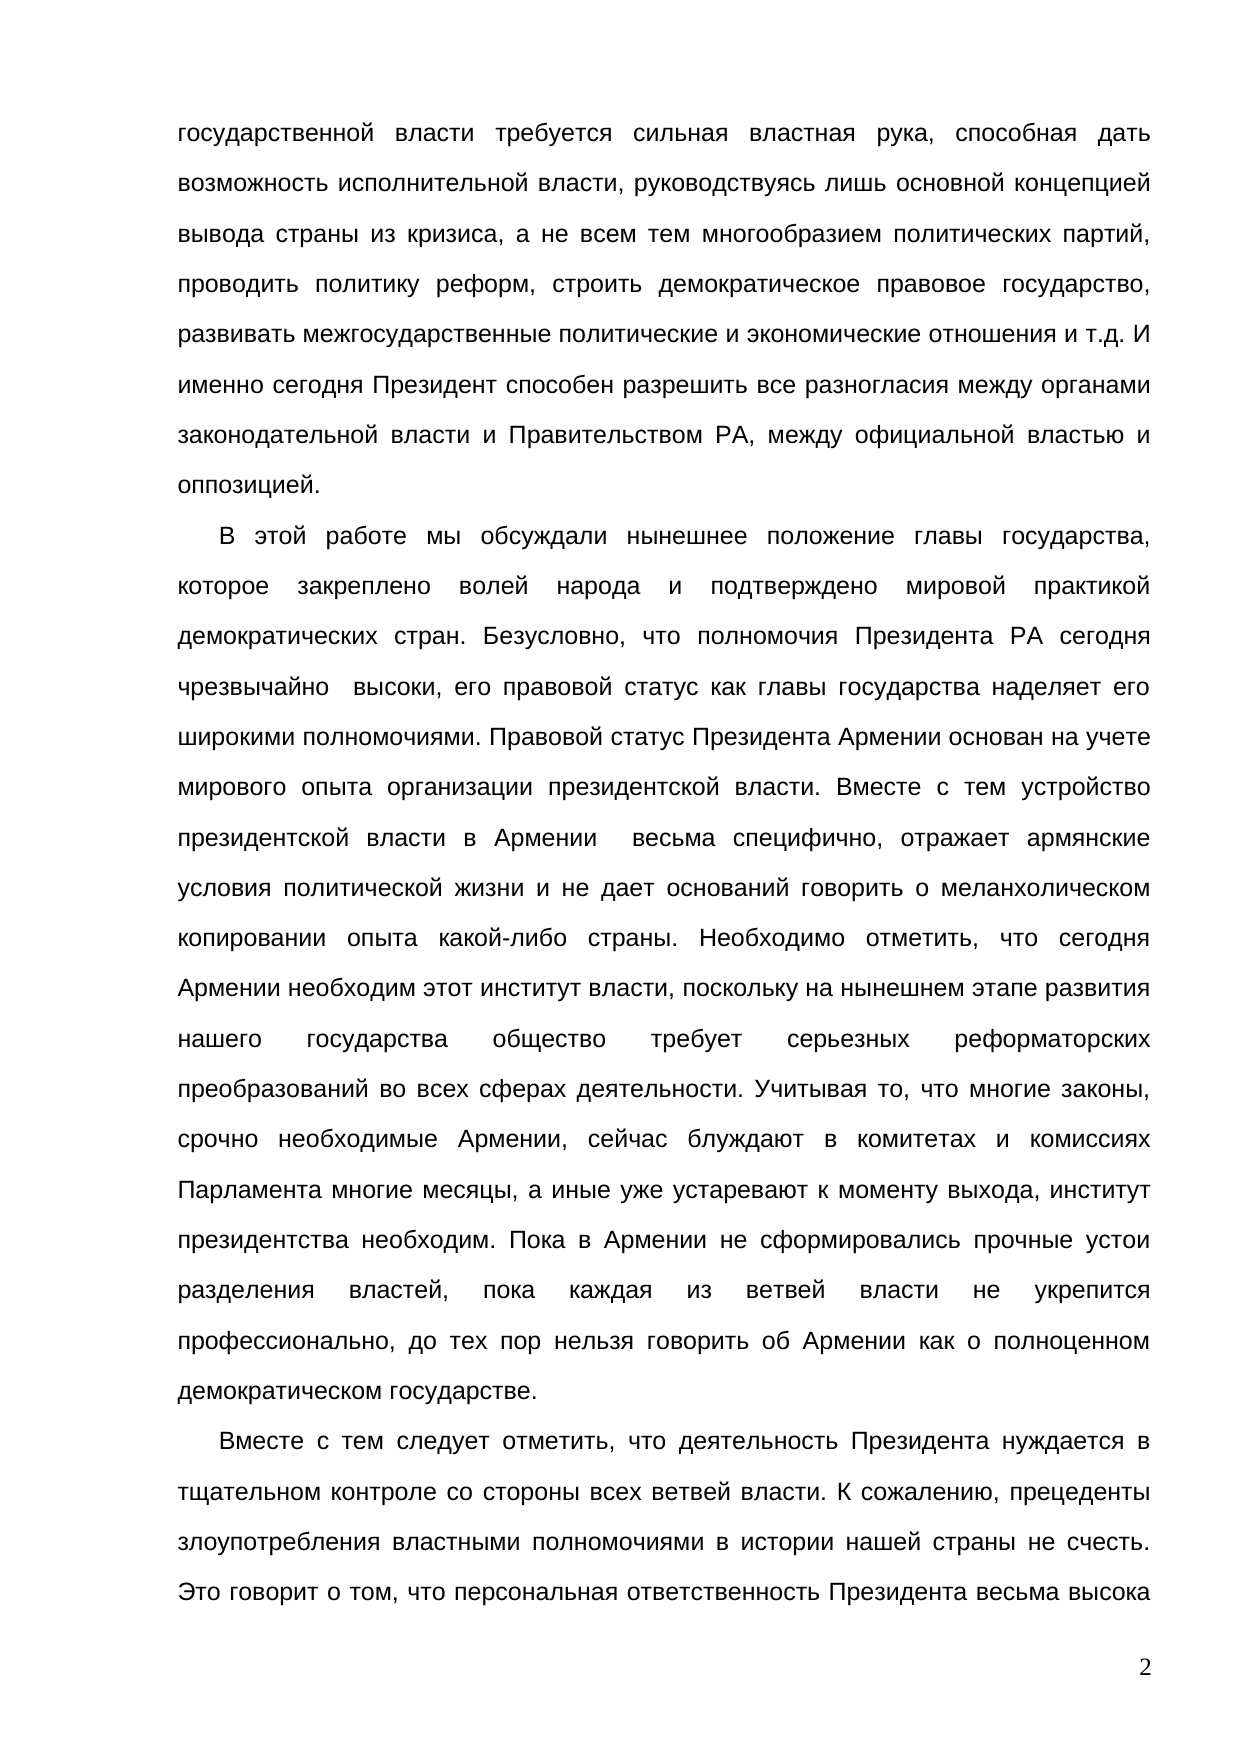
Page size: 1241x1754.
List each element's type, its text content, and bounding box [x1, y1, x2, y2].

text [177, 118, 1152, 499]
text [177, 1426, 1152, 1606]
text В этой работе мы обсуждали нынешнее положение главы государства, которое закреплено волей народа и подтверждено мировой практикой демократических стран. Безусловно, что полномочия Президента РА сегодня чрезвычайно высоки, его правовой статус как главы государства наделяет его широкими полномочиями. Правовой статус Президента Армении основан на учете мирового опыта организации президентской власти. Вместе с тем устройство президентской власти в Армении весьма специфично, отражает армянские условия политической жизни и не дает оснований говорить о меланхолическом копировании опыта какой-либо страны. Необходимо отметить, что сегодня Армении необходим этот институт власти, поскольку на нынешнем этапе развития нашего государства общество требует серьезных реформаторских преобразований во всех сферах деятельности. Учитывая то, что многие законы, срочно необходимые Армении, сейчас блуждают в комитетах и комиссиях Парламента многие месяцы, а иные уже устаревают к моменту выхода, институт президентства необходим. Пока в Армении не сформировались прочные устои разделения властей, пока каждая из ветвей власти не укрепится профессионально, до тех пор нельзя говорить об Армении как о полноценном демократическом государстве. [177, 521, 1152, 1405]
